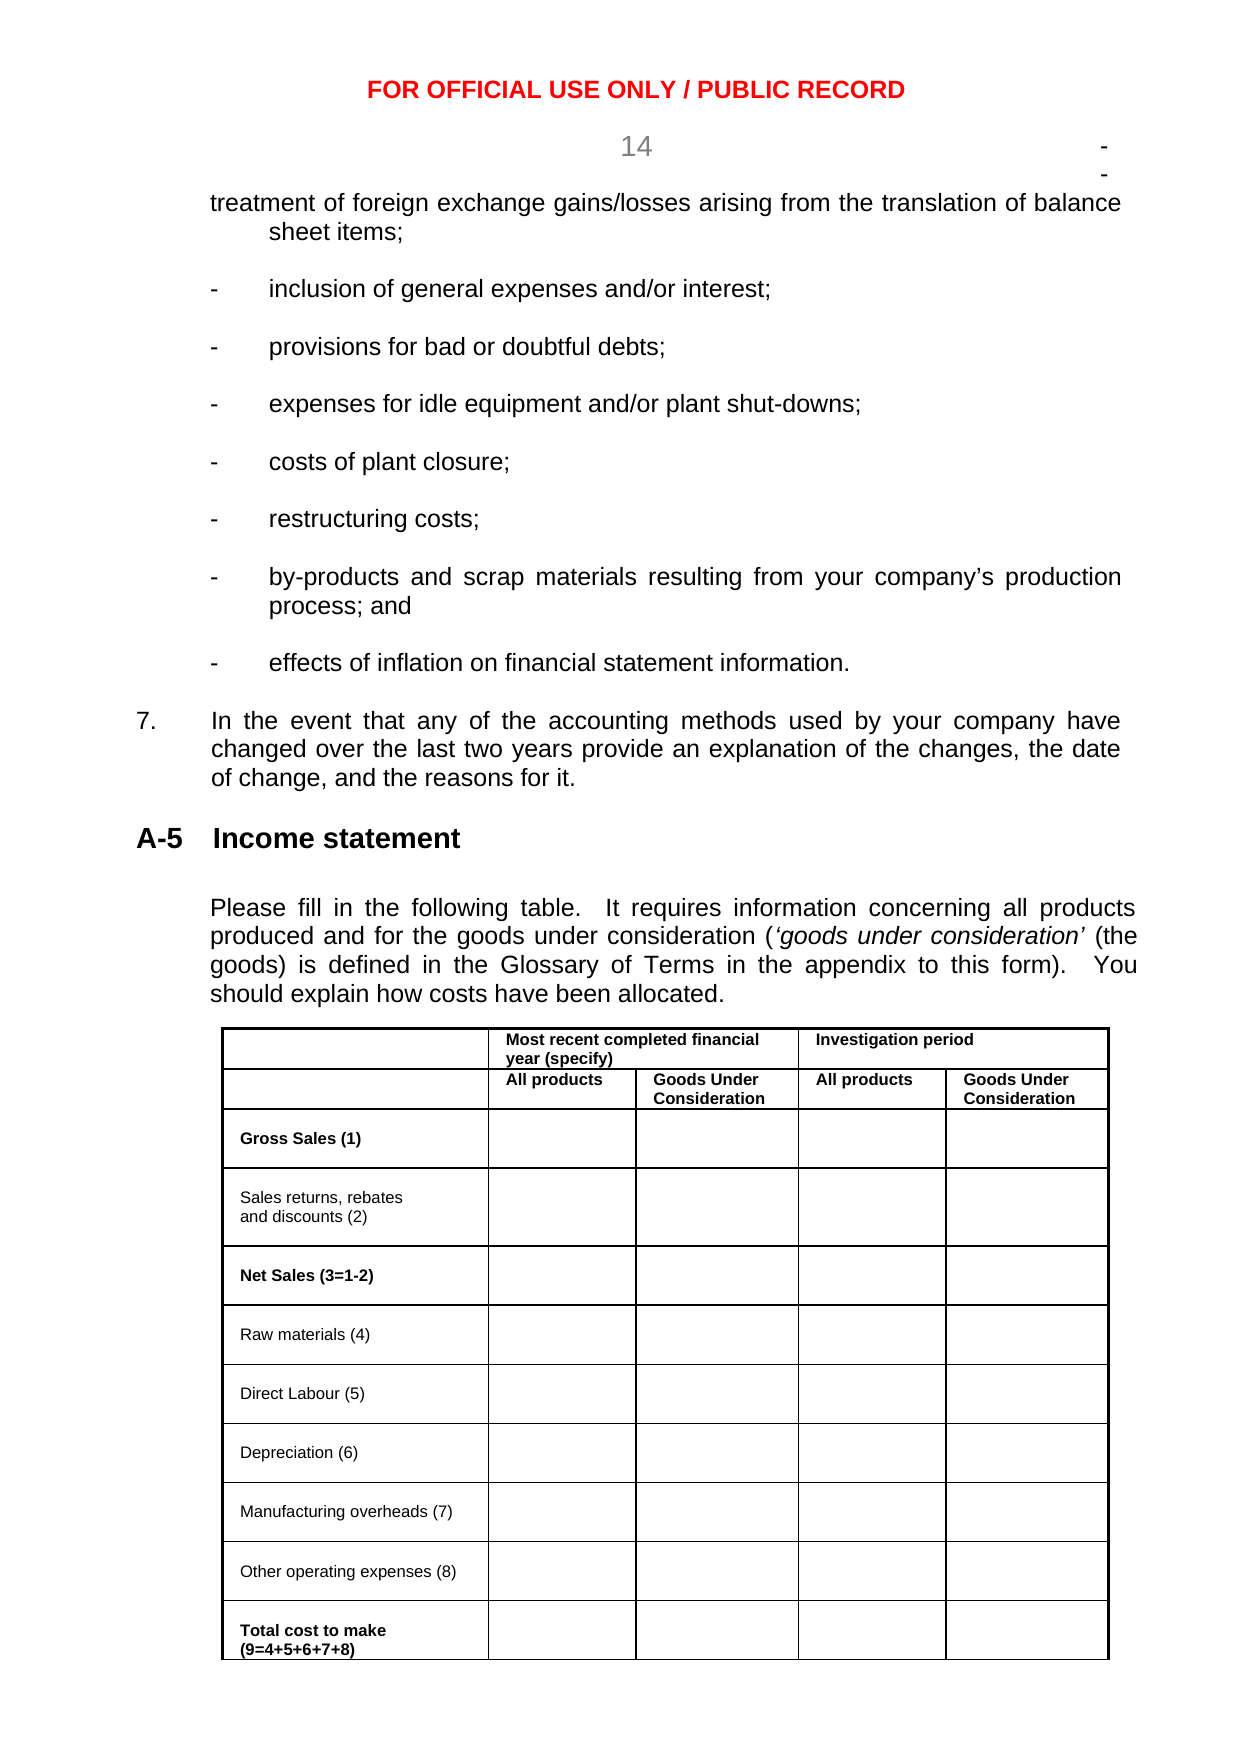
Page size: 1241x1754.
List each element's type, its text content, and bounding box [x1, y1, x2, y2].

table_cell [489, 1306, 635, 1363]
table_cell [947, 1110, 1107, 1167]
table_cell [799, 1306, 945, 1363]
table_cell [489, 1542, 635, 1600]
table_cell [224, 1601, 488, 1659]
table_cell Depreciation (6) [224, 1424, 488, 1482]
table_cell Goods Under Consideration [637, 1070, 798, 1108]
table_cell [947, 1542, 1107, 1600]
list provisions for bad or doubtful debts; [210, 332, 1123, 361]
table_cell [799, 1601, 945, 1659]
table_cell [637, 1601, 798, 1659]
table_cell [947, 1483, 1107, 1541]
table_cell [489, 1247, 635, 1304]
list costs of plant closure; [210, 447, 1123, 476]
text Please fill in the following table. It requires information concerning all products produced and for the goods under consideration (‘goods under consideration’ (the goods) is defined in the Glossary of Terms in the appendix to this form). You should explain how costs have been allocated. [210, 892, 1138, 1007]
table_cell [947, 1424, 1107, 1482]
table_cell Sales returns, rebates and discounts (2) [224, 1169, 488, 1245]
table_cell [637, 1169, 798, 1245]
table_cell Goods Under Consideration [947, 1070, 1107, 1108]
table_cell Gross Sales (1) [224, 1110, 488, 1167]
table_cell [947, 1365, 1107, 1422]
table_cell Manufacturing overheads (7) [224, 1483, 488, 1541]
table_cell [489, 1365, 635, 1422]
list by-products and scrap materials resulting from your company’s production process; and [210, 562, 1123, 619]
list expenses for idle equipment and/or plant shut-downs; [210, 389, 1123, 418]
table_cell [799, 1542, 945, 1600]
table_cell [799, 1110, 945, 1167]
table_cell [224, 1070, 488, 1108]
table_cell [799, 1483, 945, 1541]
list inclusion of general expenses and/or interest; [210, 274, 1123, 303]
table_cell [489, 1483, 635, 1541]
table_cell [947, 1169, 1107, 1245]
list effects of inflation on financial statement information. [210, 648, 1123, 677]
table_cell [637, 1306, 798, 1363]
table_header Investigation period [799, 1030, 1107, 1068]
table_cell [489, 1424, 635, 1482]
table_cell [947, 1247, 1107, 1304]
table_cell [637, 1424, 798, 1482]
table_cell [637, 1483, 798, 1541]
table_header Most recent completed financial year (specify) [489, 1030, 798, 1068]
table_cell [947, 1306, 1107, 1363]
table_cell Other operating expenses (8) [224, 1542, 488, 1600]
table_cell [637, 1542, 798, 1600]
table_header [224, 1030, 488, 1068]
table_cell [637, 1247, 798, 1304]
table_cell Raw materials (4) [224, 1306, 488, 1363]
table_cell [799, 1169, 945, 1245]
list In the event that any of the accounting methods used by your company have changed over the last two years provide an explanation of the changes, the date of change, and the reasons for it. [136, 706, 1123, 792]
table_cell Direct Labour (5) [224, 1365, 488, 1422]
list restructuring costs; [210, 504, 1123, 533]
table_cell All products [799, 1070, 945, 1108]
subtitle A-5 Income statement [136, 821, 1063, 854]
table_cell [637, 1365, 798, 1422]
table_cell [489, 1110, 635, 1167]
table_cell [947, 1601, 1107, 1659]
table_cell [799, 1247, 945, 1304]
table_cell [489, 1601, 635, 1659]
table_cell [637, 1110, 798, 1167]
table_cell All products [489, 1070, 635, 1108]
list treatment of foreign exchange gains/losses arising from the translation of balance sheet items; [210, 131, 1123, 246]
table_cell [799, 1365, 945, 1422]
table_cell Net Sales (3=1-2) [224, 1247, 488, 1304]
table_cell [799, 1424, 945, 1482]
table_cell [489, 1169, 635, 1245]
